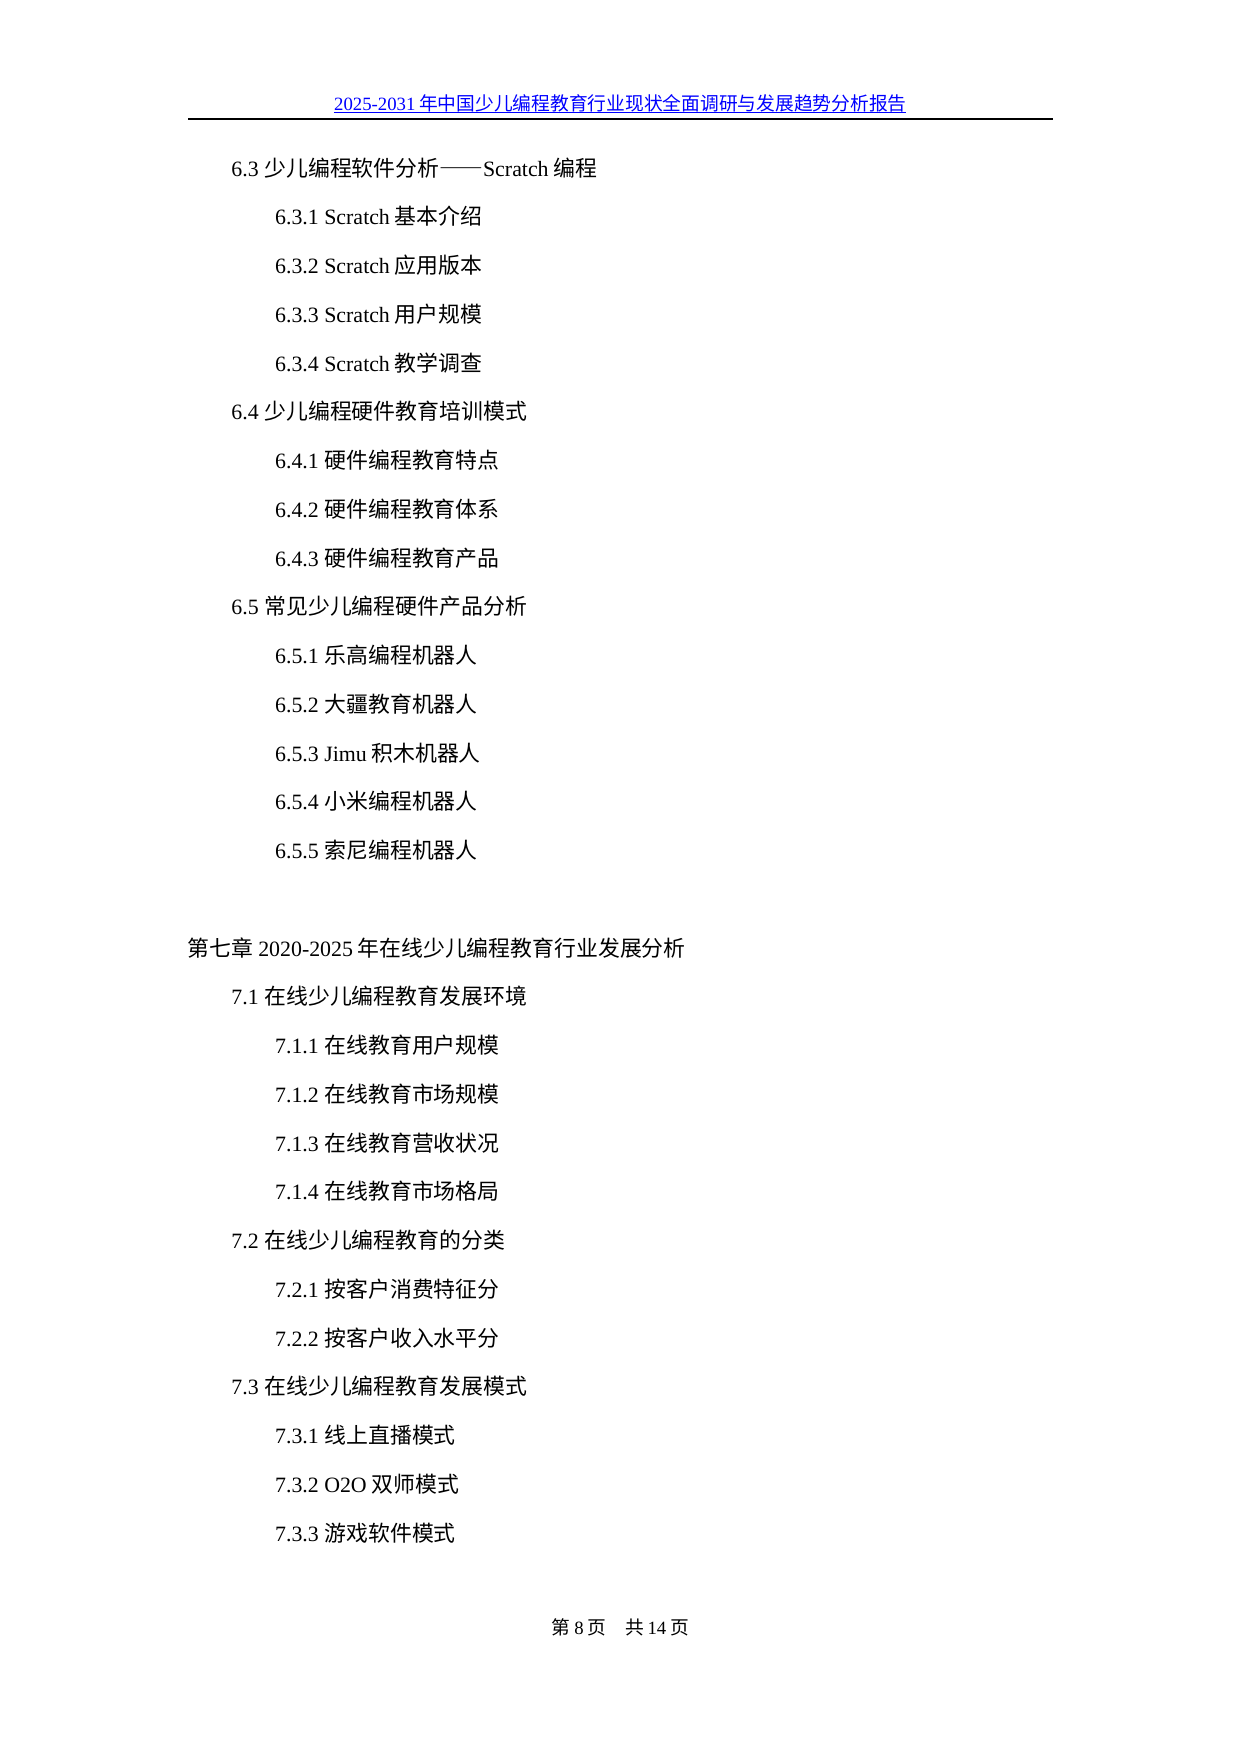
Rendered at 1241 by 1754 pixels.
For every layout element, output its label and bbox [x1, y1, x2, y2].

text [187, 150, 1053, 1548]
